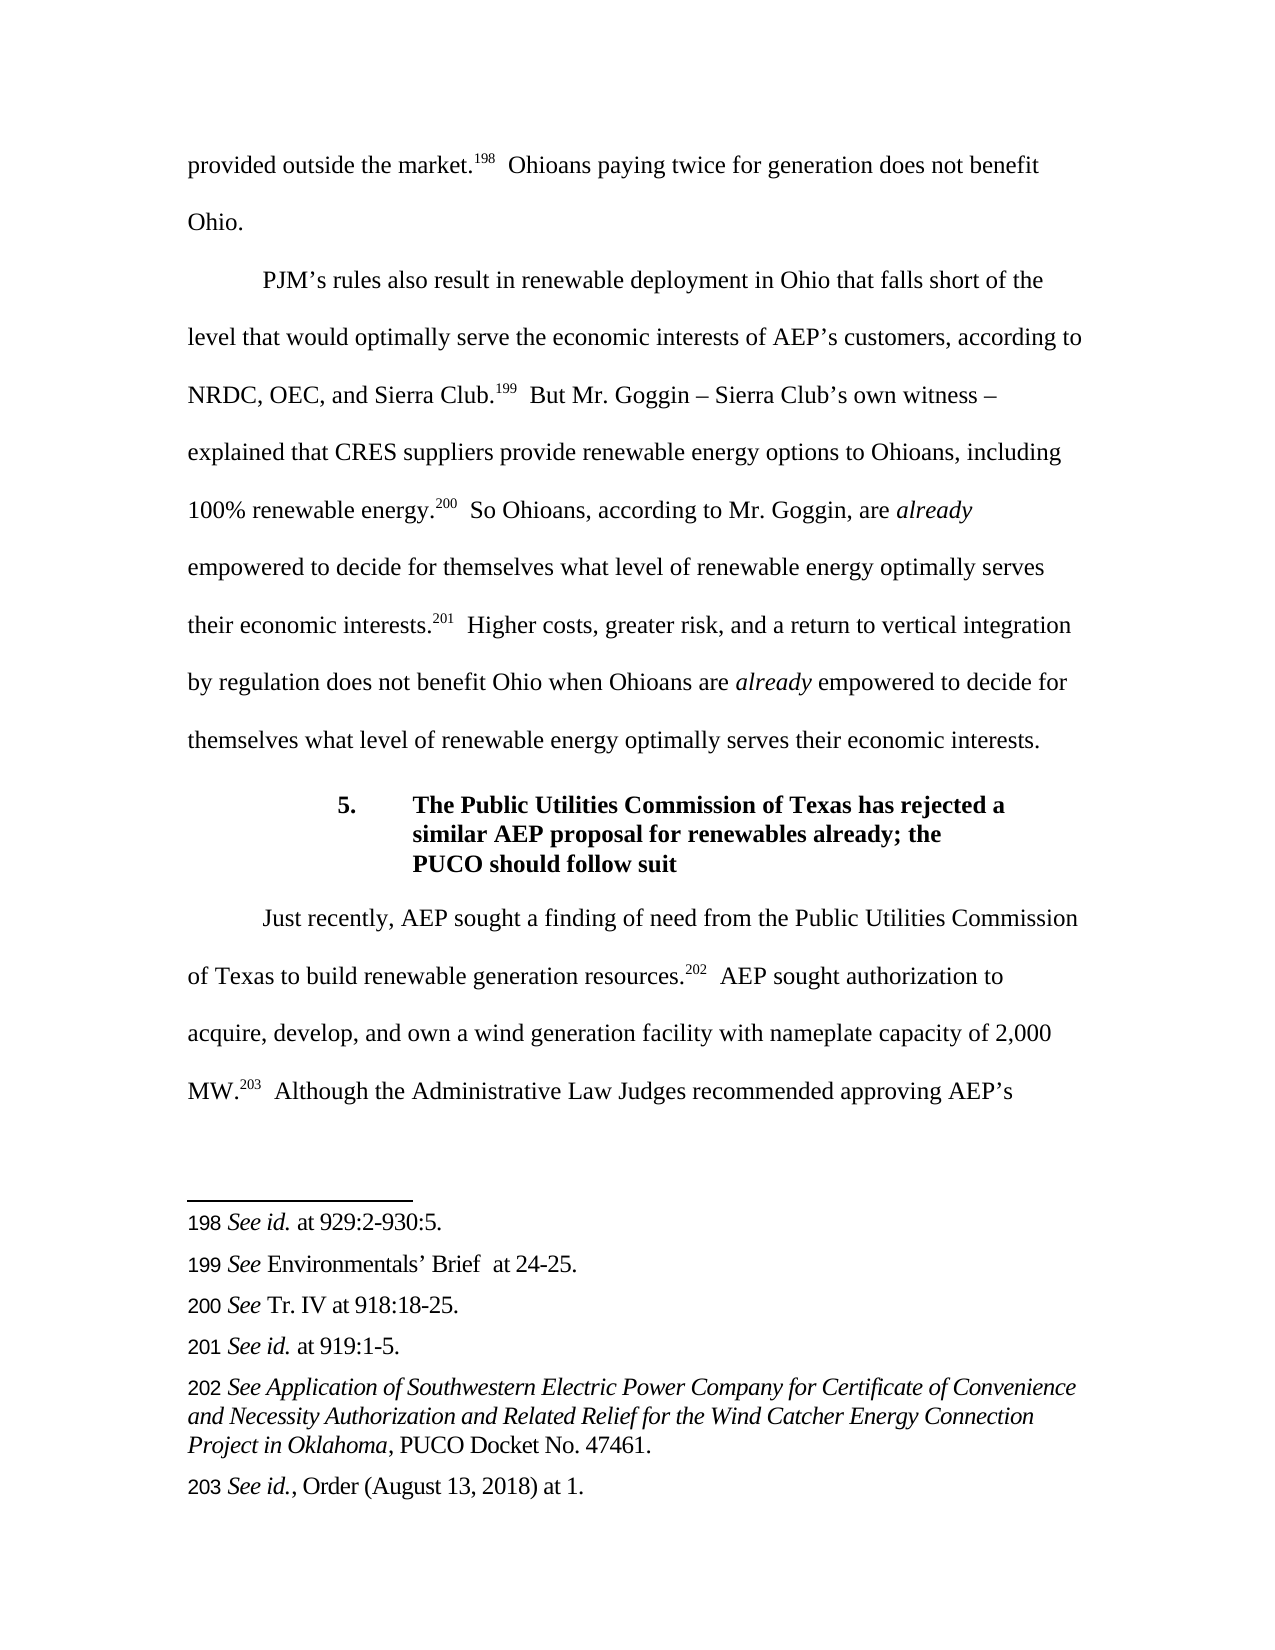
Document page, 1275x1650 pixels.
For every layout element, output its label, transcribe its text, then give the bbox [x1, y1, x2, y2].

subtitle 5. The Public Utilities Commission of Texas has rejected a similar AEP proposal for renewables already; the PUCO should follow suit [337, 790, 1012, 878]
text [187, 150, 1087, 236]
text PJM’s rules also result in renewable deployment in Ohio that falls short of the level that would optimally serve the economic interests of AEP’s customers, according to NRDC, OEC, and Sierra Club. But Mr. Goggin – Sierra Club’s own witness – explained that CRES suppliers provide renewable energy options to Ohioans, including 100% renewable energy. So Ohioans, according to Mr. Goggin, are already empowered to decide for themselves what level of renewable energy optimally serves their economic interests. Higher costs, greater risk, and a return to vertical integration by regulation does not benefit Ohio when Ohioans are already empowered to decide for themselves what level of renewable energy optimally serves their economic interests. [187, 265, 1087, 754]
text Just recently, AEP sought a finding of need from the Public Utilities Commission of Texas to build renewable generation resources. AEP sought authorization to acquire, develop, and own a wind generation facility with nameplate capacity of 2,000 MW. Although the Administrative Law Judges recommended approving AEP’s application, the Texas PUC rejected it. AEP “failed to show that the project will lead to the probable lower of cost to [AEP’s] consumers and, consequently, that it failed to show that the project is necessary for the service, accommodation, convenience, or safety of the public . . . .” Further, AEP had not offered “sufficient consumers safeguards . . . that would allow” the Texas PUC to conclude that there was a probability of benefits to consumers. [187, 903, 1087, 1105]
